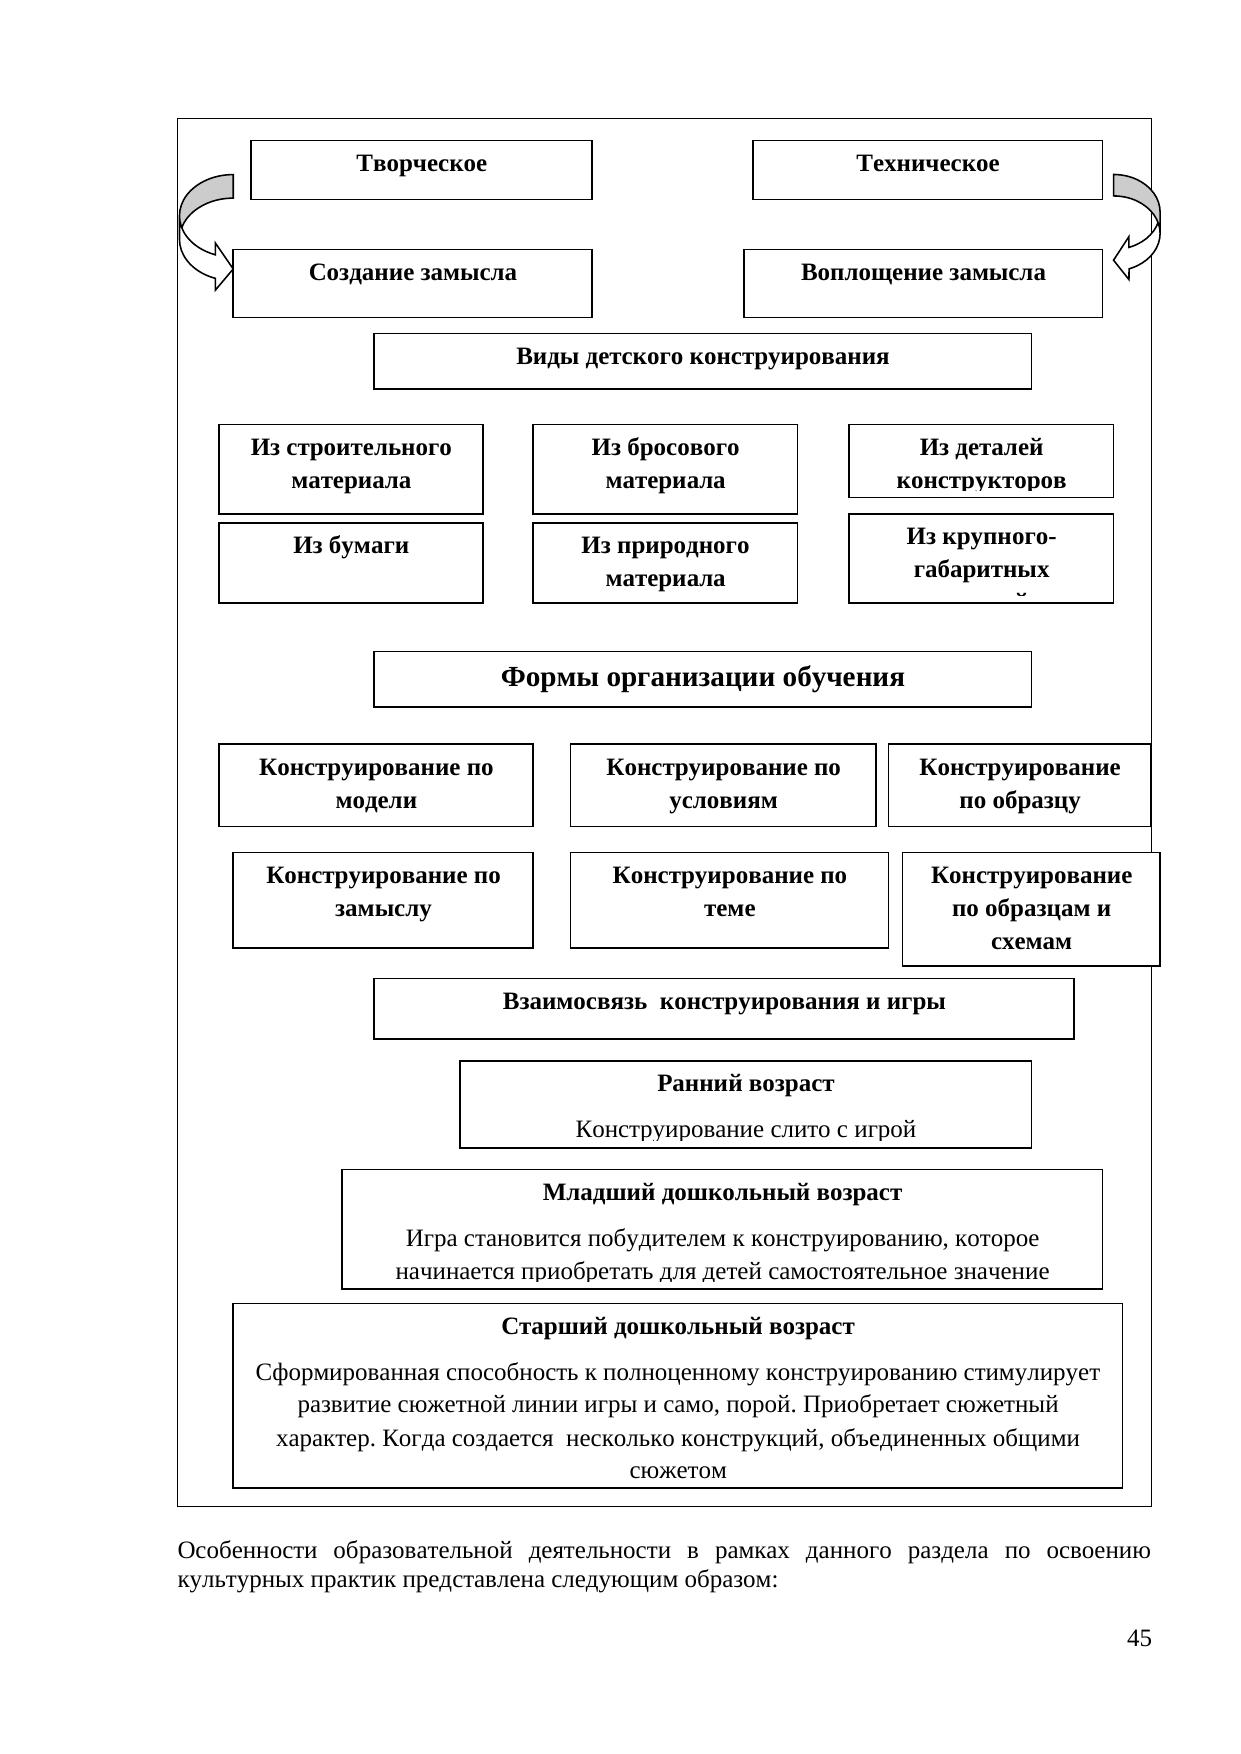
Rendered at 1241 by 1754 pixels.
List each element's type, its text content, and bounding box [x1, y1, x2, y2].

text Особенности образовательной деятельности в рамках данного раздела по освоению культурных практик представлена следующим образом: [177, 1536, 1152, 1593]
table_header [178, 119, 1151, 1506]
